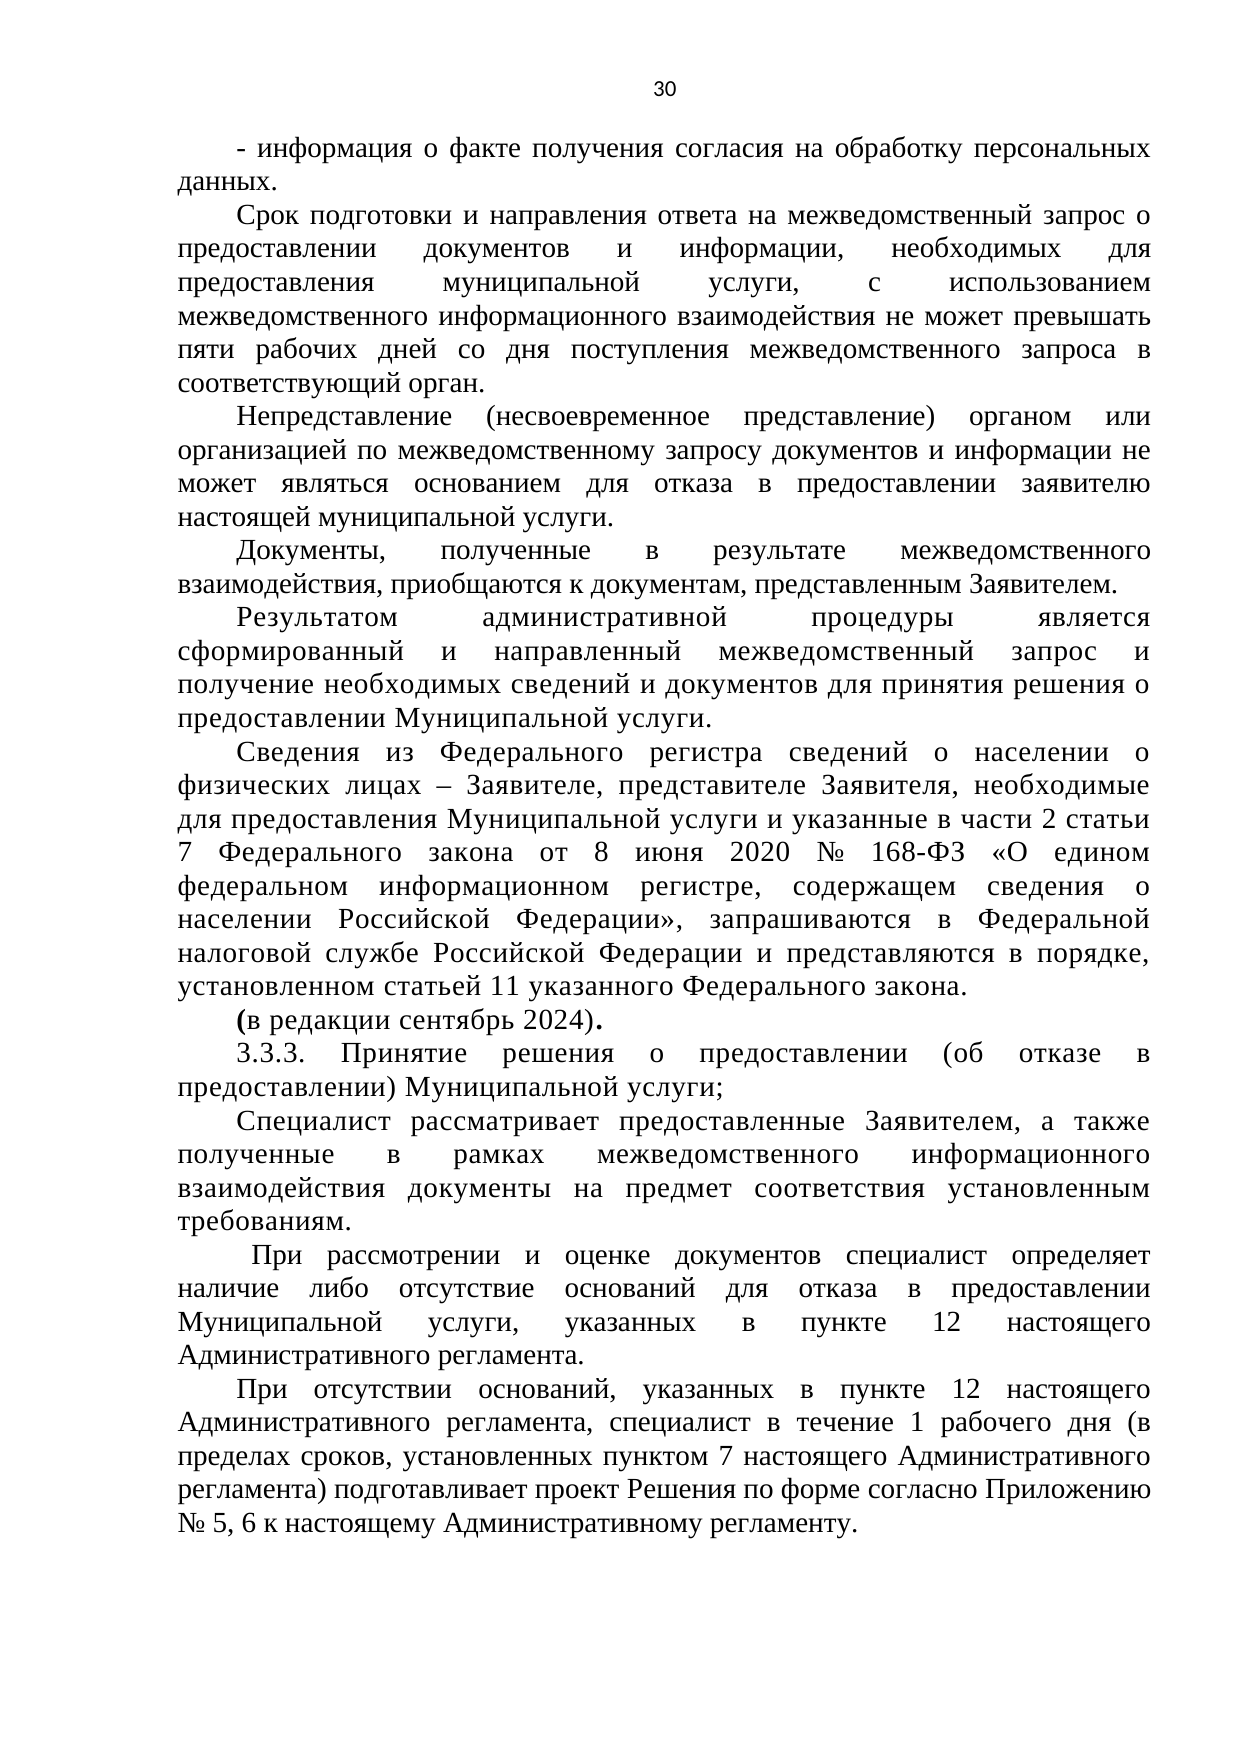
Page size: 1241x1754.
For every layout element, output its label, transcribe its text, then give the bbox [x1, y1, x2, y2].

text Специалист рассматривает предоставленные Заявителем, а также полученные в рамках межведомственного информационного взаимодействия документы на предмет соответствия установленным требованиям. [177, 1103, 1152, 1237]
text Срок подготовки и направления ответа на межведомственный запрос о предоставлении документов и информации, необходимых для предоставления муниципальной услуги, с использованием межведомственного информационного взаимодействия не может превышать пяти рабочих дней со дня поступления межведомственного запроса в соответствующий орган. [177, 197, 1152, 398]
text - информация о факте получения согласия на обработку персональных данных. [177, 130, 1152, 197]
text (в редакции сентябрь 2024). [177, 1002, 1152, 1036]
text Сведения из Федерального регистра сведений о населении о физических лицах – Заявителе, представителе Заявителя, необходимые для предоставления Муниципальной услуги и указанные в части 2 статьи 7 Федерального закона от 8 июня 2020 № 168-ФЗ «О едином федеральном информационном регистре, содержащем сведения о населении Российской Федерации», запрашиваются в Федеральной налоговой службе Российской Федерации и представляются в порядке, установленном статьей 11 указанного Федерального закона. [177, 734, 1152, 1002]
text При рассмотрении и оценке документов специалист определяет наличие либо отсутствие оснований для отказа в предоставлении Муниципальной услуги, указанных в пункте 12 настоящего Административного регламента. [177, 1237, 1152, 1371]
text 3.3.3. Принятие решения о предоставлении (об отказе в предоставлении) Муниципальной услуги; [177, 1036, 1152, 1103]
text Документы, полученные в результате межведомственного взаимодействия, приобщаются к документам, представленным Заявителем. [177, 532, 1152, 599]
text При отсутствии оснований, указанных в пункте 12 настоящего Административного регламента, специалист в течение 1 рабочего дня (в пределах сроков, установленных пунктом 7 настоящего Административного регламента) подготавливает проект Решения по форме согласно Приложению № 5, 6 к настоящему Административному регламенту. [177, 1371, 1152, 1539]
text Результатом административной процедуры является сформированный и направленный межведомственный запрос и получение необходимых сведений и документов для принятия решения о предоставлении Муниципальной услуги. [177, 599, 1152, 734]
text Непредставление (несвоевременное представление) органом или организацией по межведомственному запросу документов и информации не может являться основанием для отказа в предоставлении заявителю настоящей муниципальной услуги. [177, 398, 1152, 532]
